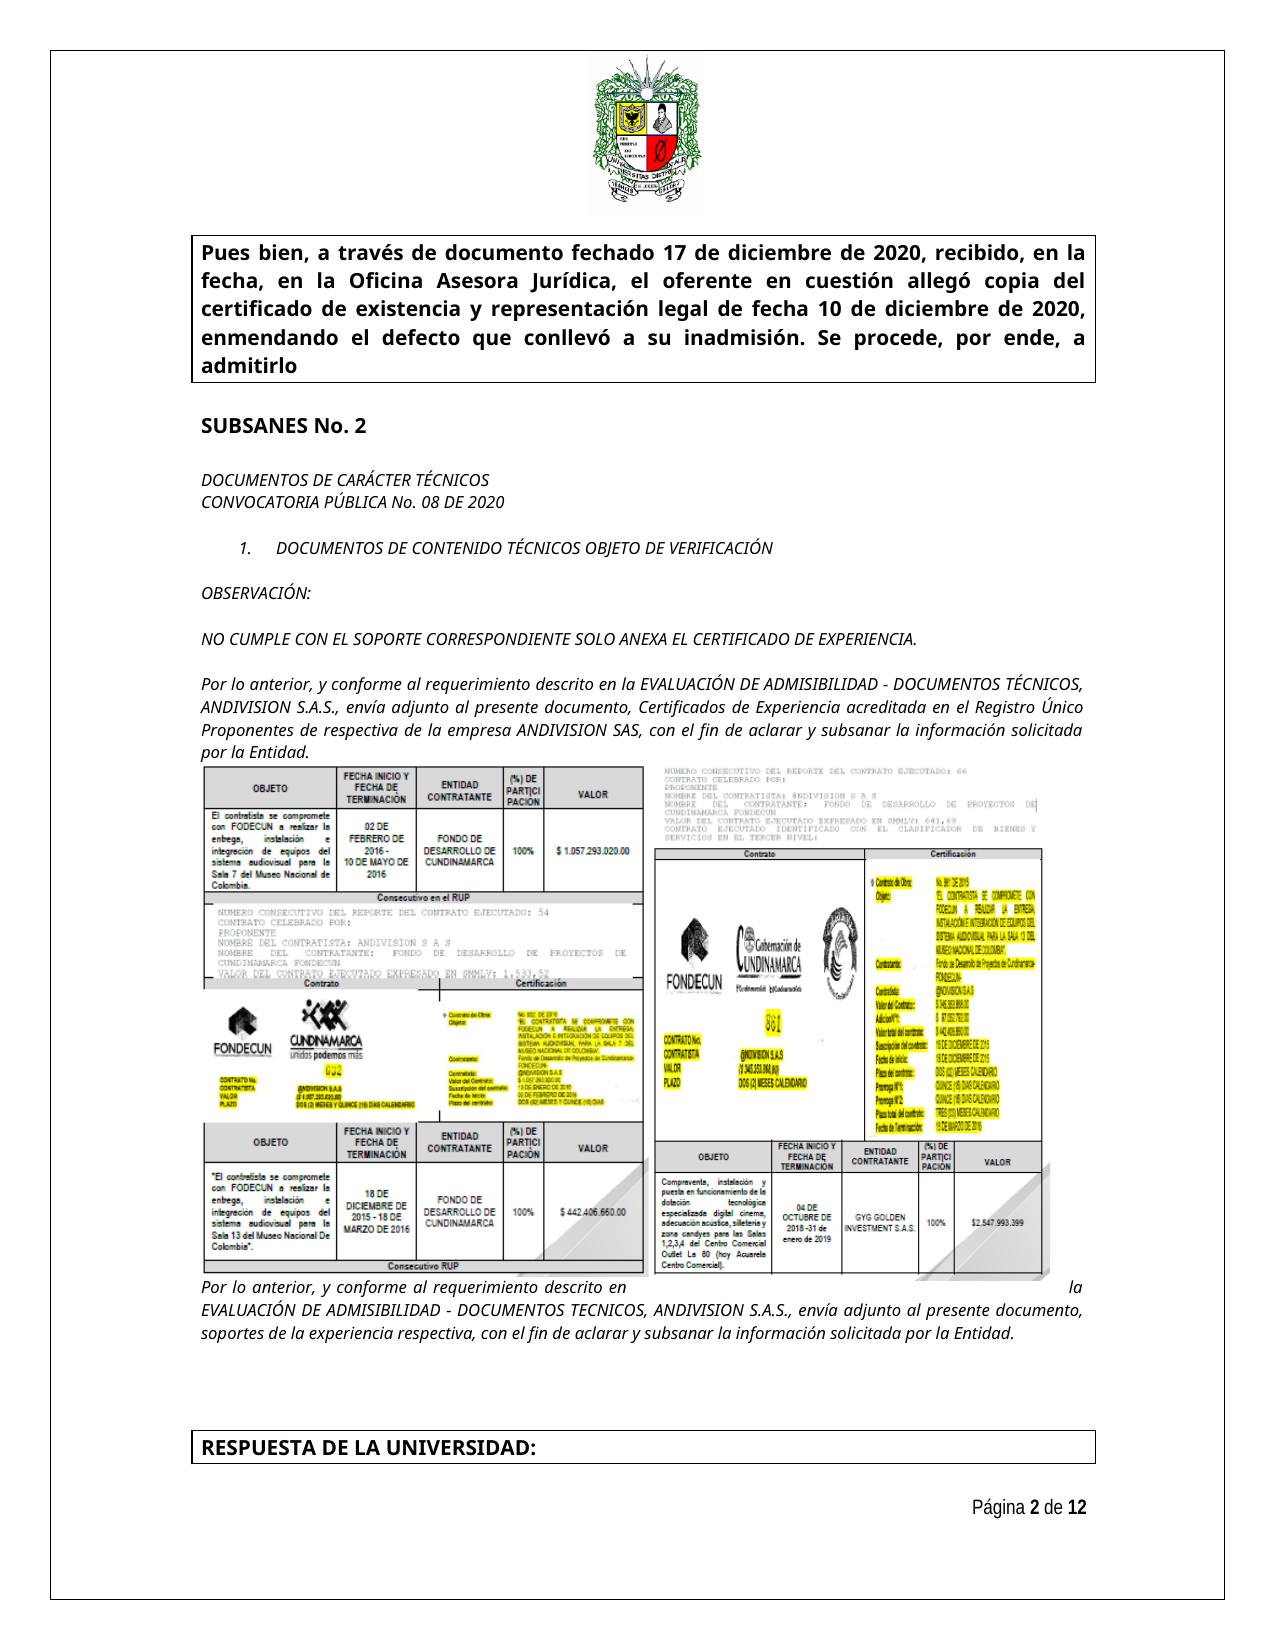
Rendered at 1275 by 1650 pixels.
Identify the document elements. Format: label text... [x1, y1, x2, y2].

picture [200, 763, 1050, 1281]
text CONVOCATORIA PÚBLICA No. 08 DE 2020 [201, 491, 1087, 514]
text NO CUMPLE CON EL SOPORTE CORRESPONDIENTE SOLO ANEXA EL CERTIFICADO DE EXPERIENCIA. [201, 627, 1087, 650]
text OBSERVACIÓN: [201, 582, 1087, 604]
text Por lo anterior, y conforme al requerimiento descrito en la EVALUACIÓN DE ADMISIBILIDAD - DOCUMENTOS TÉCNICOS, ANDIVISION S.A.S., envía adjunto al presente documento, Certificados de Experiencia acreditada en el Registro Único Proponentes de respectiva de la empresa ANDIVISION SAS, con el fin de aclarar y subsanar la información solicitada por la Entidad. [201, 673, 1087, 763]
text DOCUMENTOS DE CARÁCTER TÉCNICOS [201, 468, 1087, 491]
text SUBSANES No. 2 [201, 411, 1087, 440]
text RESPUESTA DE LA UNIVERSIDAD: [193, 1431, 1095, 1463]
text Pues bien, a través de documento fechado 17 de diciembre de 2020, recibido, en la fecha, en la Oficina Asesora Jurídica, el oferente en cuestión allegó copia del certificado de existencia y representación legal de fecha 10 de diciembre de 2020, enmendando el defecto que conllevó a su inadmisión. Se procede, por ende, a admitirlo [193, 236, 1095, 382]
picture [589, 51, 704, 219]
list DOCUMENTOS DE CONTENIDO TÉCNICOS OBJETO DE VERIFICACIÓN [238, 536, 1087, 559]
